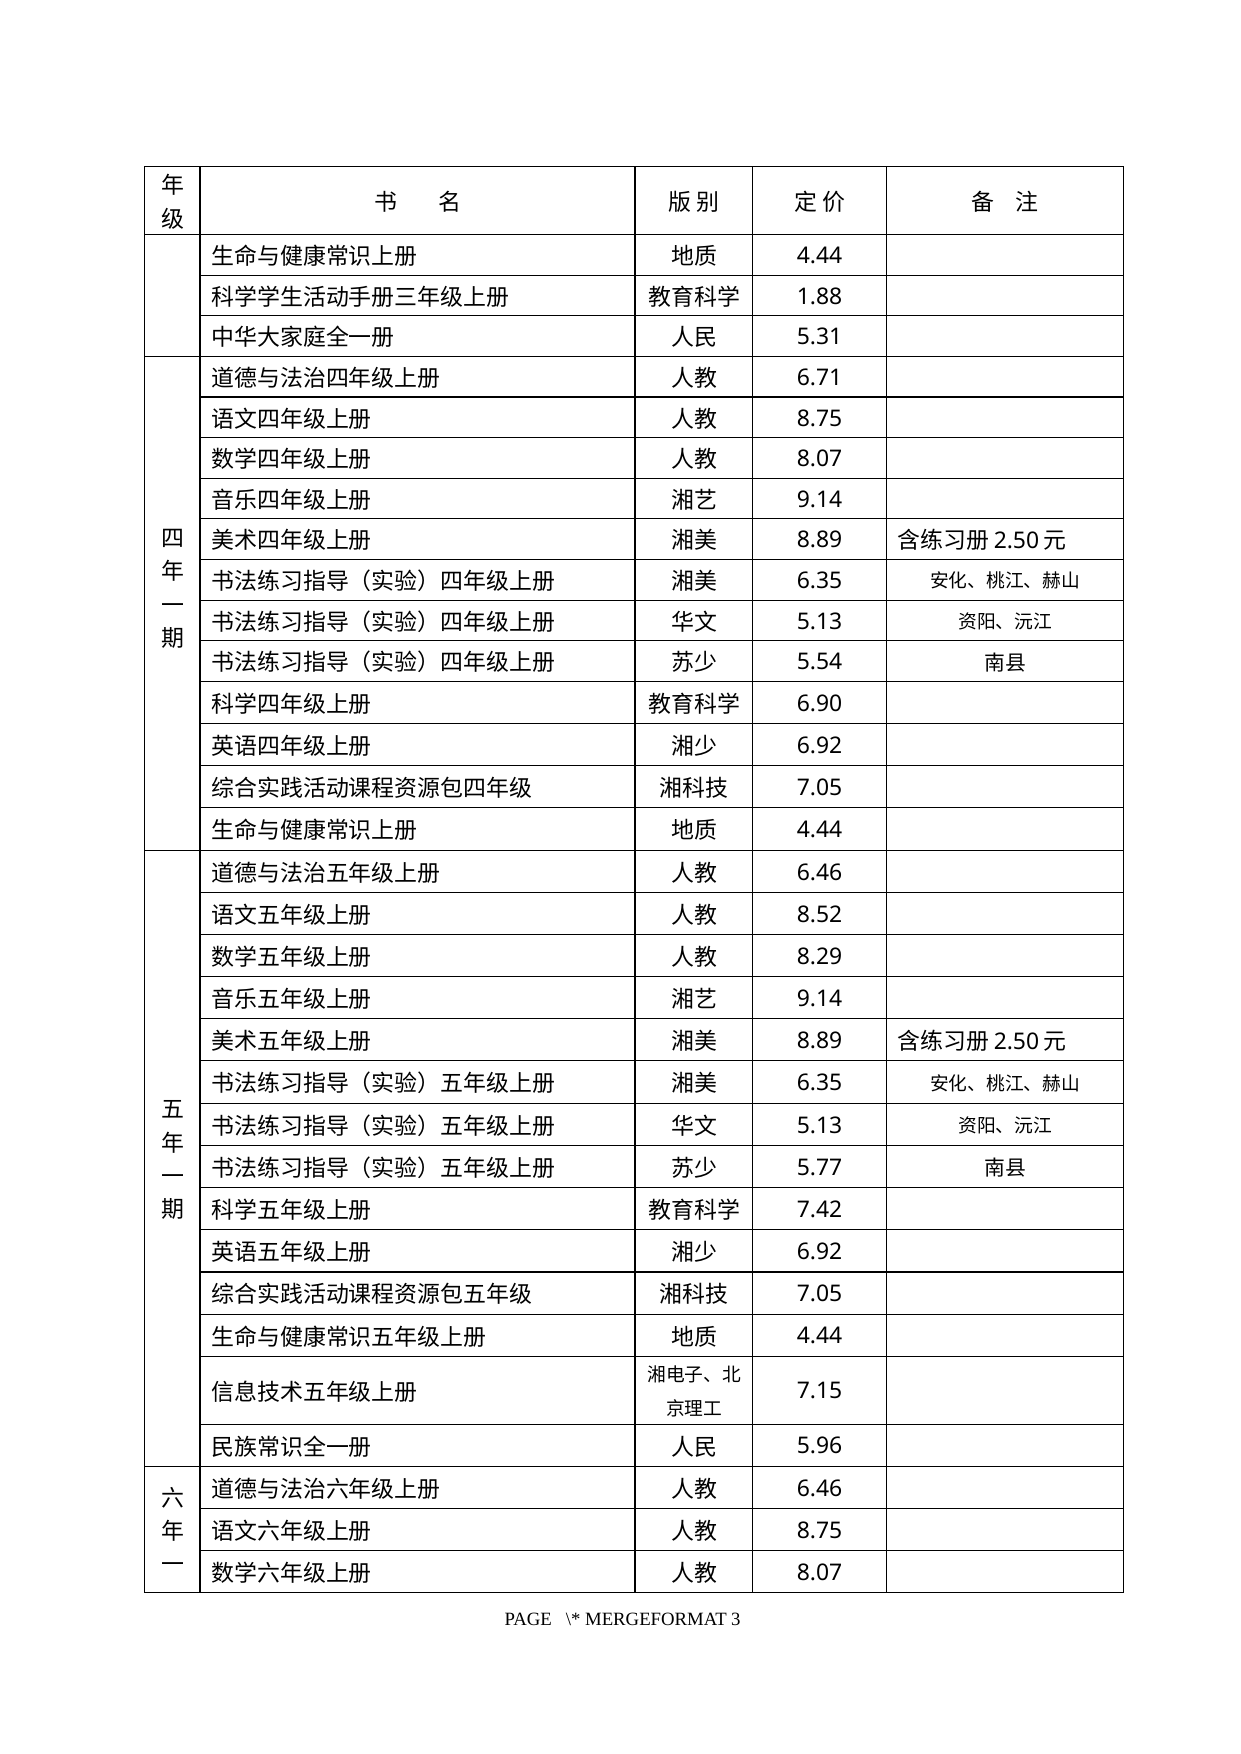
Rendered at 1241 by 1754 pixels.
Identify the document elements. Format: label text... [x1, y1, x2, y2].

table_cell 六 年 一 期 [145, 1467, 199, 1592]
table_cell 书法练习指导（实验）四年级上册 [201, 601, 634, 640]
table_cell 数学五年级上册 [201, 935, 634, 976]
table_cell 湘美 [636, 1019, 752, 1060]
table_cell 四 年 一 期 [145, 357, 199, 849]
table_cell 5.31 [753, 316, 886, 356]
table_cell 英语五年级上册 [201, 1230, 634, 1271]
table_cell 道德与法治六年级上册 [201, 1467, 634, 1508]
table_cell [887, 357, 1123, 396]
table_cell 科学学生活动手册三年级上册 [201, 276, 634, 315]
table_cell 8.75 [753, 398, 886, 437]
table_cell 6.90 [753, 682, 886, 723]
table_cell 资阳、沅江 [887, 601, 1123, 640]
table_cell 综合实践活动课程资源包五年级 [201, 1273, 634, 1313]
table_cell 人教 [636, 1551, 752, 1592]
table_cell 6.35 [753, 560, 886, 599]
table_cell 人教 [636, 1467, 752, 1508]
table_cell 6.92 [753, 1230, 886, 1271]
table_cell 7.05 [753, 1273, 886, 1313]
table_header 备 注 [887, 167, 1123, 234]
table_cell 安化、桃江、赫山 [887, 560, 1123, 599]
table_cell 8.07 [753, 1551, 886, 1592]
table_cell 8.07 [753, 438, 886, 478]
table_cell [887, 1230, 1123, 1271]
table_cell 7.42 [753, 1188, 886, 1229]
table_cell [887, 1315, 1123, 1356]
table_cell 6.46 [753, 1467, 886, 1508]
table_cell 湘美 [636, 1061, 752, 1103]
table_cell 生命与健康常识五年级上册 [201, 1315, 634, 1356]
table_cell 五 年 一 期 [145, 851, 199, 1466]
table_cell [887, 851, 1123, 892]
table_cell 湘少 [636, 1230, 752, 1271]
table_cell 南县 [887, 1146, 1123, 1187]
table_cell 含练习册2.50元 [887, 1019, 1123, 1060]
table_cell 9.14 [753, 479, 886, 518]
table_cell 信息技术五年级上册 [201, 1357, 634, 1423]
table_cell 书法练习指导（实验）五年级上册 [201, 1104, 634, 1145]
table_cell 语文六年级上册 [201, 1509, 634, 1550]
table_cell 中华大家庭全一册 [201, 316, 634, 356]
table_cell 5.54 [753, 641, 886, 681]
table_cell [887, 766, 1123, 807]
table_cell [887, 935, 1123, 976]
table_cell [887, 1273, 1123, 1313]
table_header 版 别 [636, 167, 752, 234]
table_cell [887, 1467, 1123, 1508]
table_cell 9.14 [753, 977, 886, 1018]
table_cell 地质 [636, 1315, 752, 1356]
table_cell 湘美 [636, 519, 752, 559]
table_cell 湘少 [636, 724, 752, 765]
table_cell 6.92 [753, 724, 886, 765]
table_cell 生命与健康常识上册 [201, 235, 634, 274]
table_cell 美术五年级上册 [201, 1019, 634, 1060]
table_cell 4.44 [753, 235, 886, 274]
table_cell 语文五年级上册 [201, 893, 634, 934]
table_header 年 级 [145, 167, 199, 234]
table_cell [887, 724, 1123, 765]
table_cell 8.89 [753, 1019, 886, 1060]
table_cell 资阳、沅江 [887, 1104, 1123, 1145]
table_cell [887, 1425, 1123, 1466]
table_cell 人教 [636, 893, 752, 934]
table_cell 英语四年级上册 [201, 724, 634, 765]
table_cell 语文四年级上册 [201, 398, 634, 437]
table_cell 道德与法治四年级上册 [201, 357, 634, 396]
table_cell 1.88 [753, 276, 886, 315]
table_cell 南县 [887, 641, 1123, 681]
table_cell 书法练习指导（实验）五年级上册 [201, 1061, 634, 1103]
table_cell 湘美 [636, 560, 752, 599]
table_cell 8.75 [753, 1509, 886, 1550]
table_cell 音乐五年级上册 [201, 977, 634, 1018]
table_cell [887, 808, 1123, 849]
table_cell 生命与健康常识上册 [201, 808, 634, 849]
table_cell 科学四年级上册 [201, 682, 634, 723]
table_cell 人教 [636, 438, 752, 478]
table_cell 湘艺 [636, 479, 752, 518]
table_cell 6.46 [753, 851, 886, 892]
table_cell 5.13 [753, 1104, 886, 1145]
table_cell 人民 [636, 1425, 752, 1466]
table_cell 人教 [636, 398, 752, 437]
table_cell 书法练习指导（实验）四年级上册 [201, 641, 634, 681]
table_cell 华文 [636, 601, 752, 640]
table_cell 数学四年级上册 [201, 438, 634, 478]
table_header 定 价 [753, 167, 886, 234]
table_cell 人教 [636, 935, 752, 976]
table_cell 湘科技 [636, 766, 752, 807]
table_cell [887, 1551, 1123, 1592]
table_cell 7.15 [753, 1357, 886, 1423]
table_cell 书法练习指导（实验）五年级上册 [201, 1146, 634, 1187]
table_cell 6.35 [753, 1061, 886, 1103]
table_cell [887, 682, 1123, 723]
table_cell 5.96 [753, 1425, 886, 1466]
table_cell 教育科学 [636, 682, 752, 723]
table_cell [887, 1357, 1123, 1423]
table_cell 地质 [636, 808, 752, 849]
table_cell [887, 977, 1123, 1018]
table_cell [887, 276, 1123, 315]
table_cell 安化、桃江、赫山 [887, 1061, 1123, 1103]
table_cell [887, 479, 1123, 518]
table_cell 7.05 [753, 766, 886, 807]
table_cell 人教 [636, 357, 752, 396]
table_cell 教育科学 [636, 276, 752, 315]
table_cell 华文 [636, 1104, 752, 1145]
table_cell 6.71 [753, 357, 886, 396]
table_cell 美术四年级上册 [201, 519, 634, 559]
table_cell 5.77 [753, 1146, 886, 1187]
table_cell [887, 398, 1123, 437]
table_cell [887, 1188, 1123, 1229]
table_cell [887, 316, 1123, 356]
table_cell [887, 438, 1123, 478]
table_cell 教育科学 [636, 1188, 752, 1229]
table_cell 湘艺 [636, 977, 752, 1018]
table_header 书 名 [201, 167, 634, 234]
table_cell 8.89 [753, 519, 886, 559]
table_cell 苏少 [636, 641, 752, 681]
table_cell 湘科技 [636, 1273, 752, 1313]
table_cell 综合实践活动课程资源包四年级 [201, 766, 634, 807]
table_cell 8.29 [753, 935, 886, 976]
table_cell [887, 1509, 1123, 1550]
table_cell 人教 [636, 851, 752, 892]
table_cell 4.44 [753, 1315, 886, 1356]
table_cell 人民 [636, 316, 752, 356]
table_cell 苏少 [636, 1146, 752, 1187]
table_cell 民族常识全一册 [201, 1425, 634, 1466]
table_cell 含练习册2.50元 [887, 519, 1123, 559]
table_cell [887, 235, 1123, 274]
table_cell 书法练习指导（实验）四年级上册 [201, 560, 634, 599]
table_cell 道德与法治五年级上册 [201, 851, 634, 892]
table_cell [887, 893, 1123, 934]
table_cell 4.44 [753, 808, 886, 849]
table_cell 湘电子、北京理工 [636, 1357, 752, 1423]
table_cell 科学五年级上册 [201, 1188, 634, 1229]
table_cell 数学六年级上册 [201, 1551, 634, 1592]
table_cell 地质 [636, 235, 752, 274]
table_cell 5.13 [753, 601, 886, 640]
table_cell 8.52 [753, 893, 886, 934]
table_cell 人教 [636, 1509, 752, 1550]
table_cell 音乐四年级上册 [201, 479, 634, 518]
